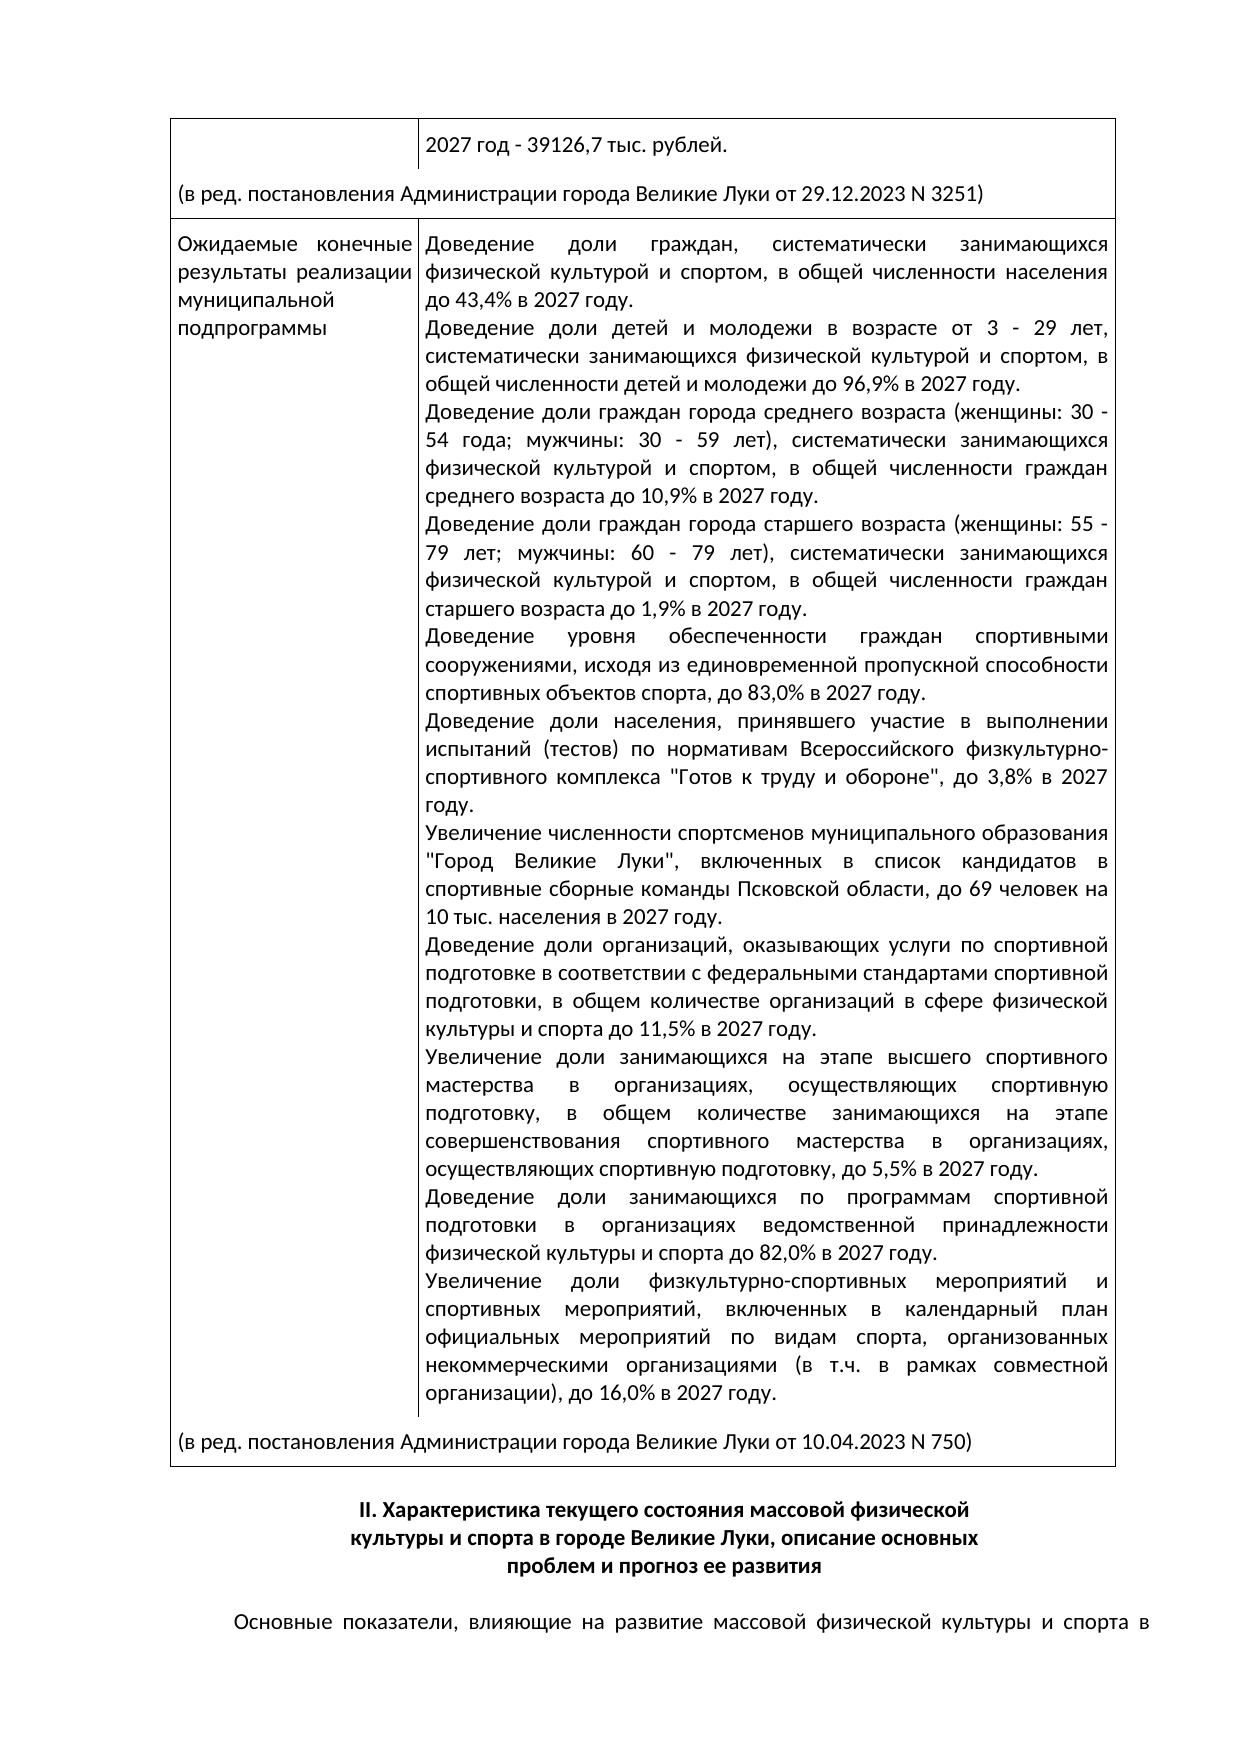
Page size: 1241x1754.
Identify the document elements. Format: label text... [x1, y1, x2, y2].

title культуры и спорта в городе Великие Луки, описание основных [177, 1523, 1152, 1551]
table_cell Доведение доли граждан, систематически занимающихся физической культурой и спортом, в общей численности населения до 43,4% в 2027 году. Доведение доли детей и молодежи в возрасте от 3 - 29 лет, систематически занимающихся физической культурой и спортом, в общей численности детей и молодежи до 96,9% в 2027 году. Доведение доли граждан города среднего возраста (женщины: 30 - 54 года; мужчины: 30 - 59 лет), систематически занимающихся физической культурой и спортом, в общей численности граждан среднего возраста до 10,9% в 2027 году. Доведение доли граждан города старшего возраста (женщины: 55 - 79 лет; мужчины: 60 - 79 лет), систематически занимающихся физической культурой и спортом, в общей численности граждан старшего возраста до 1,9% в 2027 году. Доведение уровня обеспеченности граждан спортивными сооружениями, исходя из единовременной пропускной способности спортивных объектов спорта, до 83,0% в 2027 году. Доведение доли населения, принявшего участие в выполнении испытаний (тестов) по нормативам Всероссийского физкультурно-спортивного комплекса "Готов к труду и обороне", до 3,8% в 2027 году. Увеличение численности спортсменов муниципального образования "Город Великие Луки", включенных в список кандидатов в спортивные сборные команды Псковской области, до 69 человек на 10 тыс. населения в 2027 году. Доведение доли организаций, оказывающих услуги по спортивной подготовке в соответствии с федеральными стандартами спортивной подготовки, в общем количестве организаций в сфере физической культуры и спорта до 11,5% в 2027 году. Увеличение доли занимающихся на этапе высшего спортивного мастерства в организациях, осуществляющих спортивную подготовку, в общем количестве занимающихся на этапе совершенствования спортивного мастерства в организациях, осуществляющих спортивную подготовку, до 5,5% в 2027 году. Доведение доли занимающихся по программам спортивной подготовки в организациях ведомственной принадлежности физической культуры и спорта до 82,0% в 2027 году. Увеличение доли физкультурно-спортивных мероприятий и спортивных мероприятий, включенных в календарный план официальных мероприятий по видам спорта, организованных некоммерческими организациями (в т.ч. в рамках совместной организации), до 16,0% в 2027 году. [419, 219, 1115, 1417]
table_cell (в ред. постановления Администрации города Великие Луки от 29.12.2023 N 3251) [171, 169, 1115, 218]
title II. Характеристика текущего состояния массовой физической [177, 1495, 1152, 1523]
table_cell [419, 119, 1115, 168]
title проблем и прогноз ее развития [177, 1551, 1152, 1579]
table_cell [171, 119, 418, 168]
table_cell Ожидаемые конечные результаты реализации муниципальной подпрограммы [171, 219, 418, 1417]
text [177, 1607, 1152, 1635]
table_cell (в ред. постановления Администрации города Великие Луки от 10.04.2023 N 750) [171, 1417, 1115, 1466]
